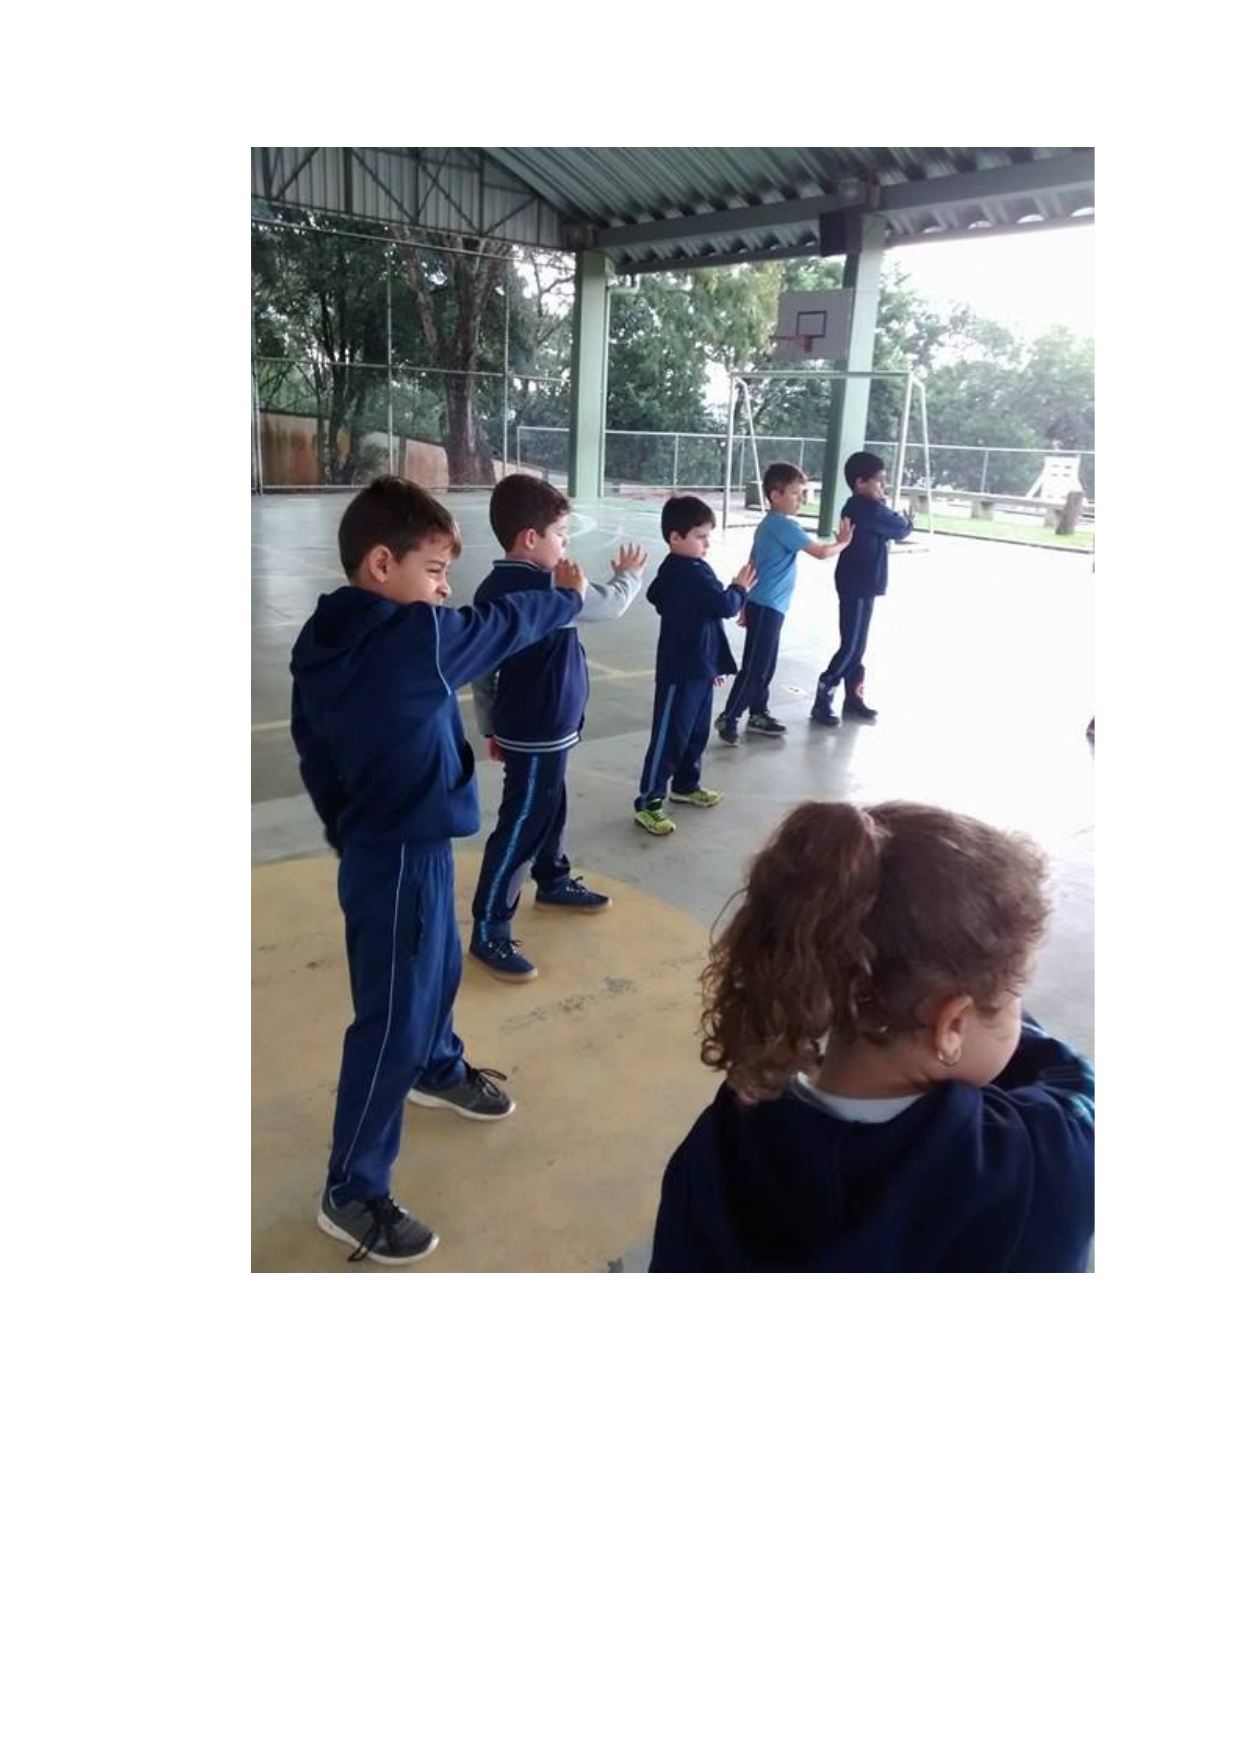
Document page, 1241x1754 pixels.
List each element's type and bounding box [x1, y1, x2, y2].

picture [251, 147, 1095, 1273]
